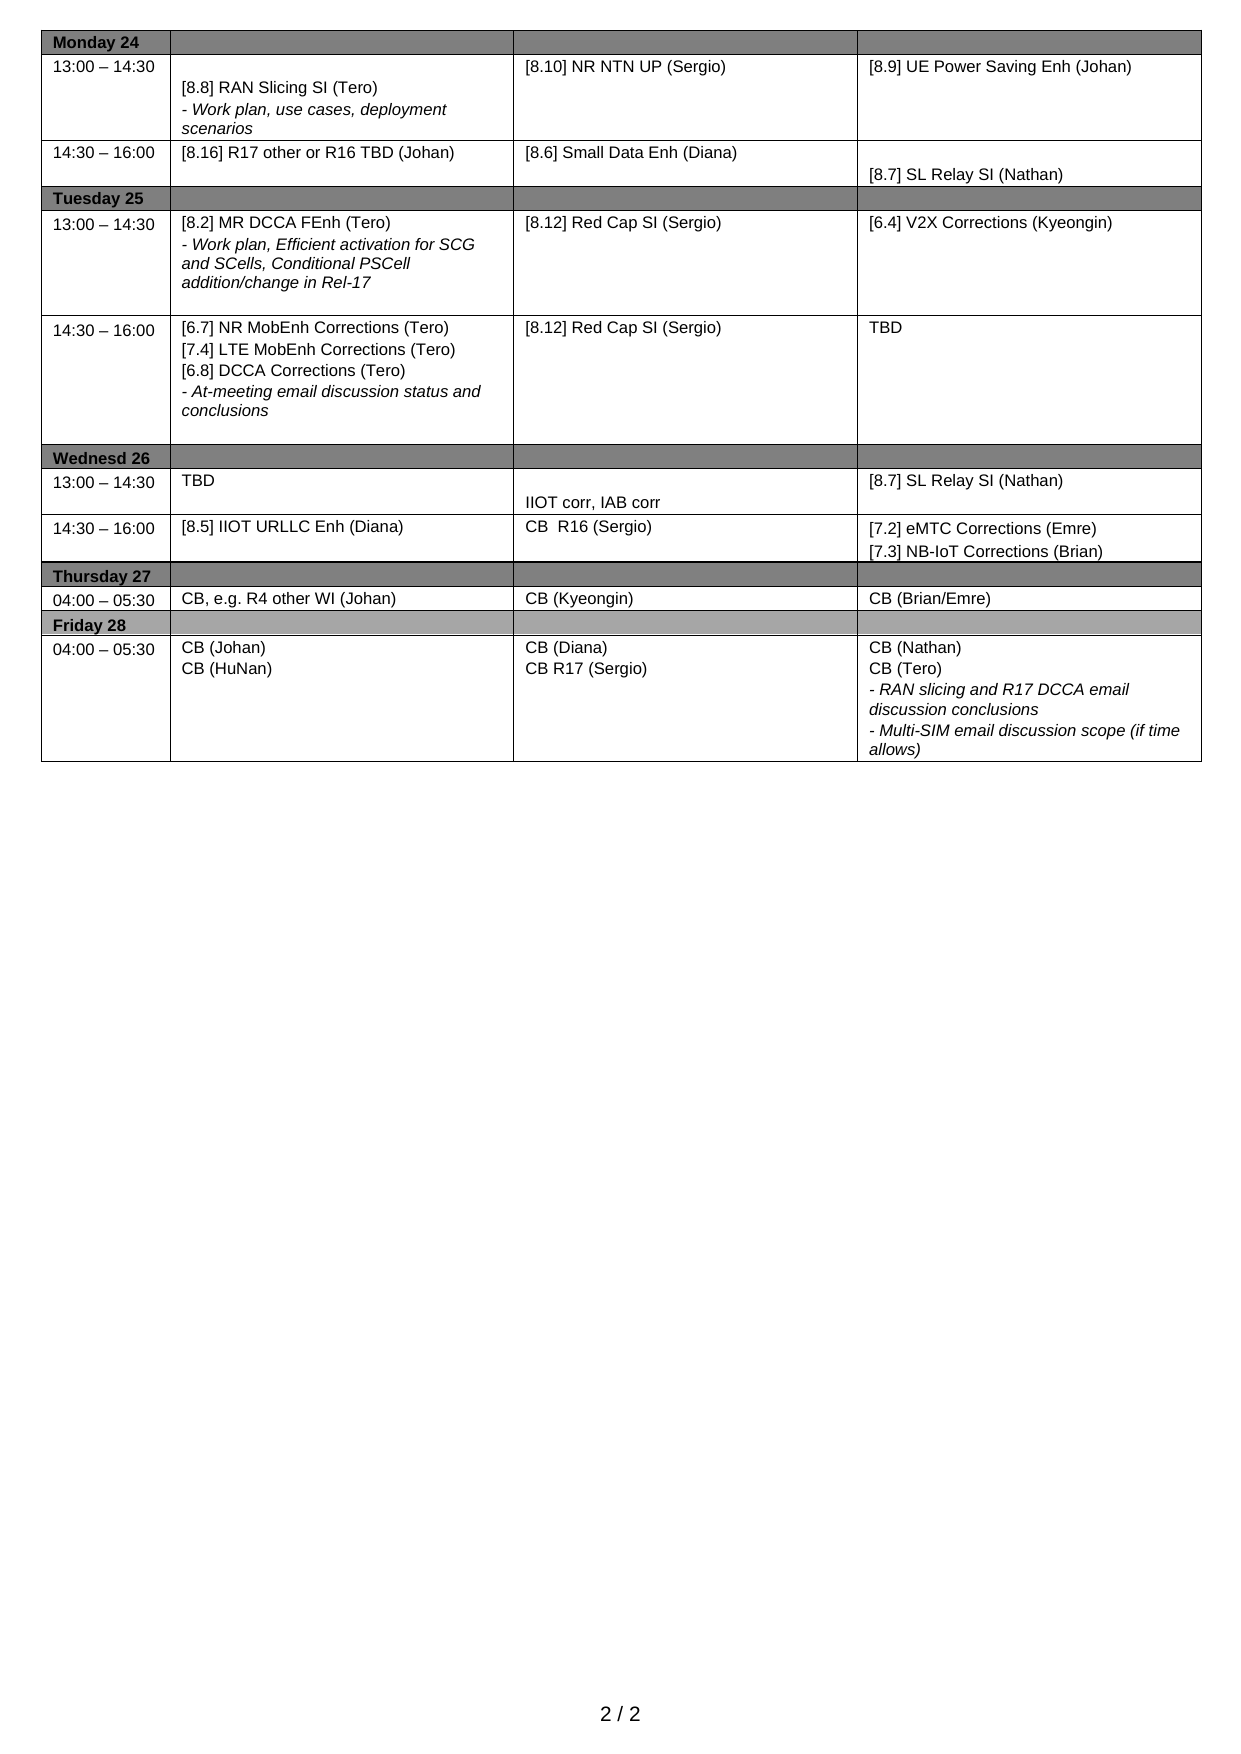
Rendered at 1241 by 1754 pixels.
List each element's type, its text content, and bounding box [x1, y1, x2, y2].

table_cell TBD [858, 316, 1201, 444]
table_cell TBD [171, 469, 513, 514]
table_cell 14:30 – 16:00 [42, 316, 170, 444]
table_cell [8.7] SL Relay SI (Nathan) [858, 141, 1201, 186]
table_cell 13:00 – 14:30 [42, 211, 170, 315]
table_cell CB (Kyeongin) [514, 587, 857, 610]
table_cell [8.8] RAN Slicing SI (Tero) - Work plan, use cases, deployment scenarios [171, 55, 513, 140]
table_cell CB (Nathan) CB (Tero) - RAN slicing and R17 DCCA email discussion conclusions - Multi-SIM email discussion scope (if time allows) [858, 636, 1201, 761]
table_cell [514, 563, 857, 586]
table_cell [8.6] Small Data Enh (Diana) [514, 141, 857, 186]
table_cell Wednesd 26 [42, 445, 170, 468]
table_cell [8.2] MR DCCA FEnh (Tero) - Work plan, Efficient activation for SCG and SCells, Conditional PSCell addition/change in Rel-17 [171, 211, 513, 315]
table_cell CB, e.g. R4 other WI (Johan) [171, 587, 513, 610]
table_cell [514, 445, 857, 468]
table_cell [8.16] R17 other or R16 TBD (Johan) [171, 141, 513, 186]
table_cell CB R16 (Sergio) [514, 515, 857, 561]
table_cell [858, 563, 1201, 586]
table_cell Monday 24 [42, 31, 170, 54]
table_cell [7.2] eMTC Corrections (Emre) [7.3] NB-IoT Corrections (Brian) [858, 515, 1201, 561]
table_cell CB (Johan) CB (HuNan) [171, 636, 513, 761]
table_cell [8.9] UE Power Saving Enh (Johan) [858, 55, 1201, 140]
table_cell [8.10] NR NTN UP (Sergio) [514, 55, 857, 140]
table_cell [8.12] Red Cap SI (Sergio) [514, 211, 857, 315]
table_cell 13:00 – 14:30 [42, 469, 170, 514]
table_cell [858, 445, 1201, 468]
table_cell Thursday 27 [42, 563, 170, 586]
table_cell Friday 28 [42, 611, 170, 634]
table_cell [858, 611, 1201, 634]
table_cell [171, 445, 513, 468]
table_cell [858, 187, 1201, 210]
table_cell [8.7] SL Relay SI (Nathan) [858, 469, 1201, 514]
table_cell 13:00 – 14:30 [42, 55, 170, 140]
table_cell [171, 563, 513, 586]
table_cell 14:30 – 16:00 [42, 515, 170, 561]
table_cell IIOT corr, IAB corr [514, 469, 857, 514]
table_cell [858, 31, 1201, 54]
table_cell [171, 187, 513, 210]
table_cell [514, 31, 857, 54]
table_cell 14:30 – 16:00 [42, 141, 170, 186]
table_cell CB (Diana) CB R17 (Sergio) [514, 636, 857, 761]
table_cell [514, 611, 857, 634]
table_cell [6.4] V2X Corrections (Kyeongin) [858, 211, 1201, 315]
table_cell [8.12] Red Cap SI (Sergio) [514, 316, 857, 444]
table_cell [171, 611, 513, 634]
table_cell [171, 31, 513, 54]
table_cell Tuesday 25 [42, 187, 170, 210]
table_cell CB (Brian/Emre) [858, 587, 1201, 610]
table_cell [8.5] IIOT URLLC Enh (Diana) [171, 515, 513, 561]
table_cell 04:00 – 05:30 [42, 636, 170, 761]
table_cell 04:00 – 05:30 [42, 587, 170, 610]
table_cell [514, 187, 857, 210]
table_cell [6.7] NR MobEnh Corrections (Tero) [7.4] LTE MobEnh Corrections (Tero) [6.8] DCCA Corrections (Tero) - At-meeting email discussion status and conclusions [171, 316, 513, 444]
